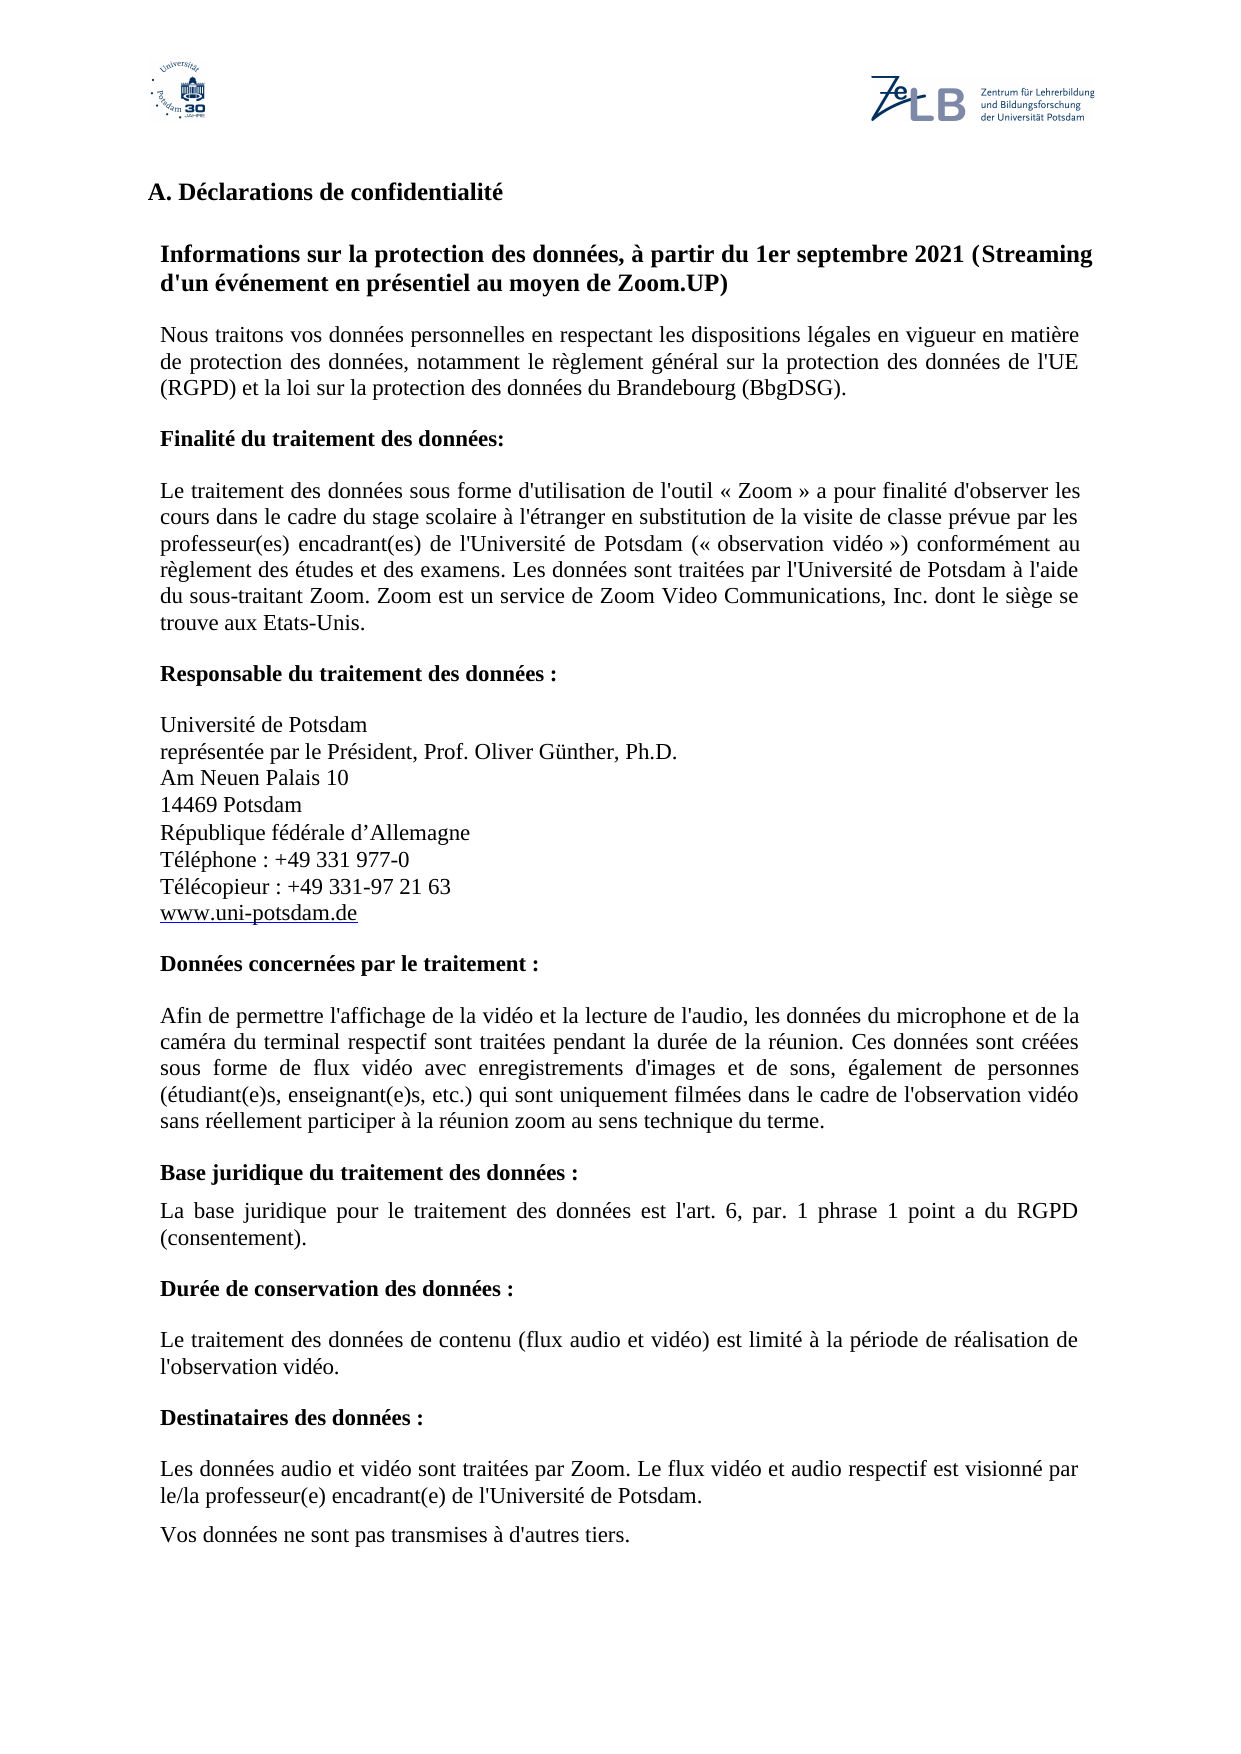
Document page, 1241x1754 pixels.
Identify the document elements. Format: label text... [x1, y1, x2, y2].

text Base juridique du traitement des données : [160, 1158, 1093, 1185]
text Durée de conservation des données : [160, 1275, 1093, 1301]
text représentée par le Président, Prof. Oliver Günther, Ph.D. [160, 738, 813, 764]
text La base juridique pour le traitement des données est l'art. 6, par. 1 phrase 1 point a du RGPD (consentement). [160, 1197, 1081, 1250]
picture [871, 76, 1095, 121]
text A. Déclarations de confidentialité [148, 177, 1093, 206]
text Université de Potsdam [160, 711, 1093, 738]
text Afin de permettre l'affichage de la vidéo et la lecture de l'audio, les données du microphone et de la caméra du terminal respectif sont traitées pendant la durée de la réunion. Ces données sont créées sous forme de flux vidéo avec enregistrements d'images et de sons, également de personnes (étudiant(e)s, enseignant(e)s, etc.) qui sont uniquement filmées dans le cadre de l'observation vidéo sans réellement participer à la réunion zoom au sens technique du terme. [160, 1002, 1081, 1133]
text Nous traitons vos données personnelles en respectant les dispositions légales en vigueur en matière de protection des données, notamment le règlement général sur la protection des données de l'UE (RGPD) et la loi sur la protection des données du Brandebourg (BbgDSG). [160, 321, 1081, 401]
text Les données audio et vidéo sont traitées par Zoom. Le flux vidéo et audio respectif est visionné par le/la professeur(e) encadrant(e) de l'Université de Potsdam. [160, 1456, 1080, 1508]
text 14469 Potsdam [160, 790, 1093, 818]
text Am Neuen Palais 10 [160, 764, 813, 790]
text Finalité du traitement des données: [160, 426, 1093, 452]
text République fédérale d’Allemagne [160, 818, 1093, 846]
text Responsable du traitement des données : [160, 660, 1093, 686]
text Le traitement des données sous forme d'utilisation de l'outil « Zoom » a pour finalité d'observer les cours dans le cadre du stage scolaire à l'étranger en substitution de la visite de classe prévue par les professeur(es) encadrant(es) de l'Université de Potsdam (« observation vidéo ») conformément au règlement des études et des examens. Les données sont traitées par l'Université de Potsdam à l'aide du sous-traitant Zoom. Zoom est un service de Zoom Video Communications, Inc. dont le siège se trouve aux Etats-Unis. [160, 477, 1081, 635]
text Le traitement des données de contenu (flux audio et vidéo) est limité à la période de réalisation de l'observation vidéo. [160, 1326, 1080, 1379]
text Destinataires des données : [160, 1404, 1093, 1431]
text Informations sur la protection des données, à partir du 1er septembre 2021 (Streaming d'un événement en présentiel au moyen de Zoom.UP) [160, 239, 1093, 296]
text Données concernées par le traitement : [160, 950, 1093, 977]
picture [147, 59, 208, 122]
text Téléphone : +49 331 977-0 [160, 846, 1093, 873]
text Vos données ne sont pas transmises à d'autres tiers. [160, 1521, 1081, 1547]
text www.uni-potsdam.de [160, 899, 1093, 925]
text Télécopieur : +49 331-97 21 63 [160, 873, 1093, 899]
